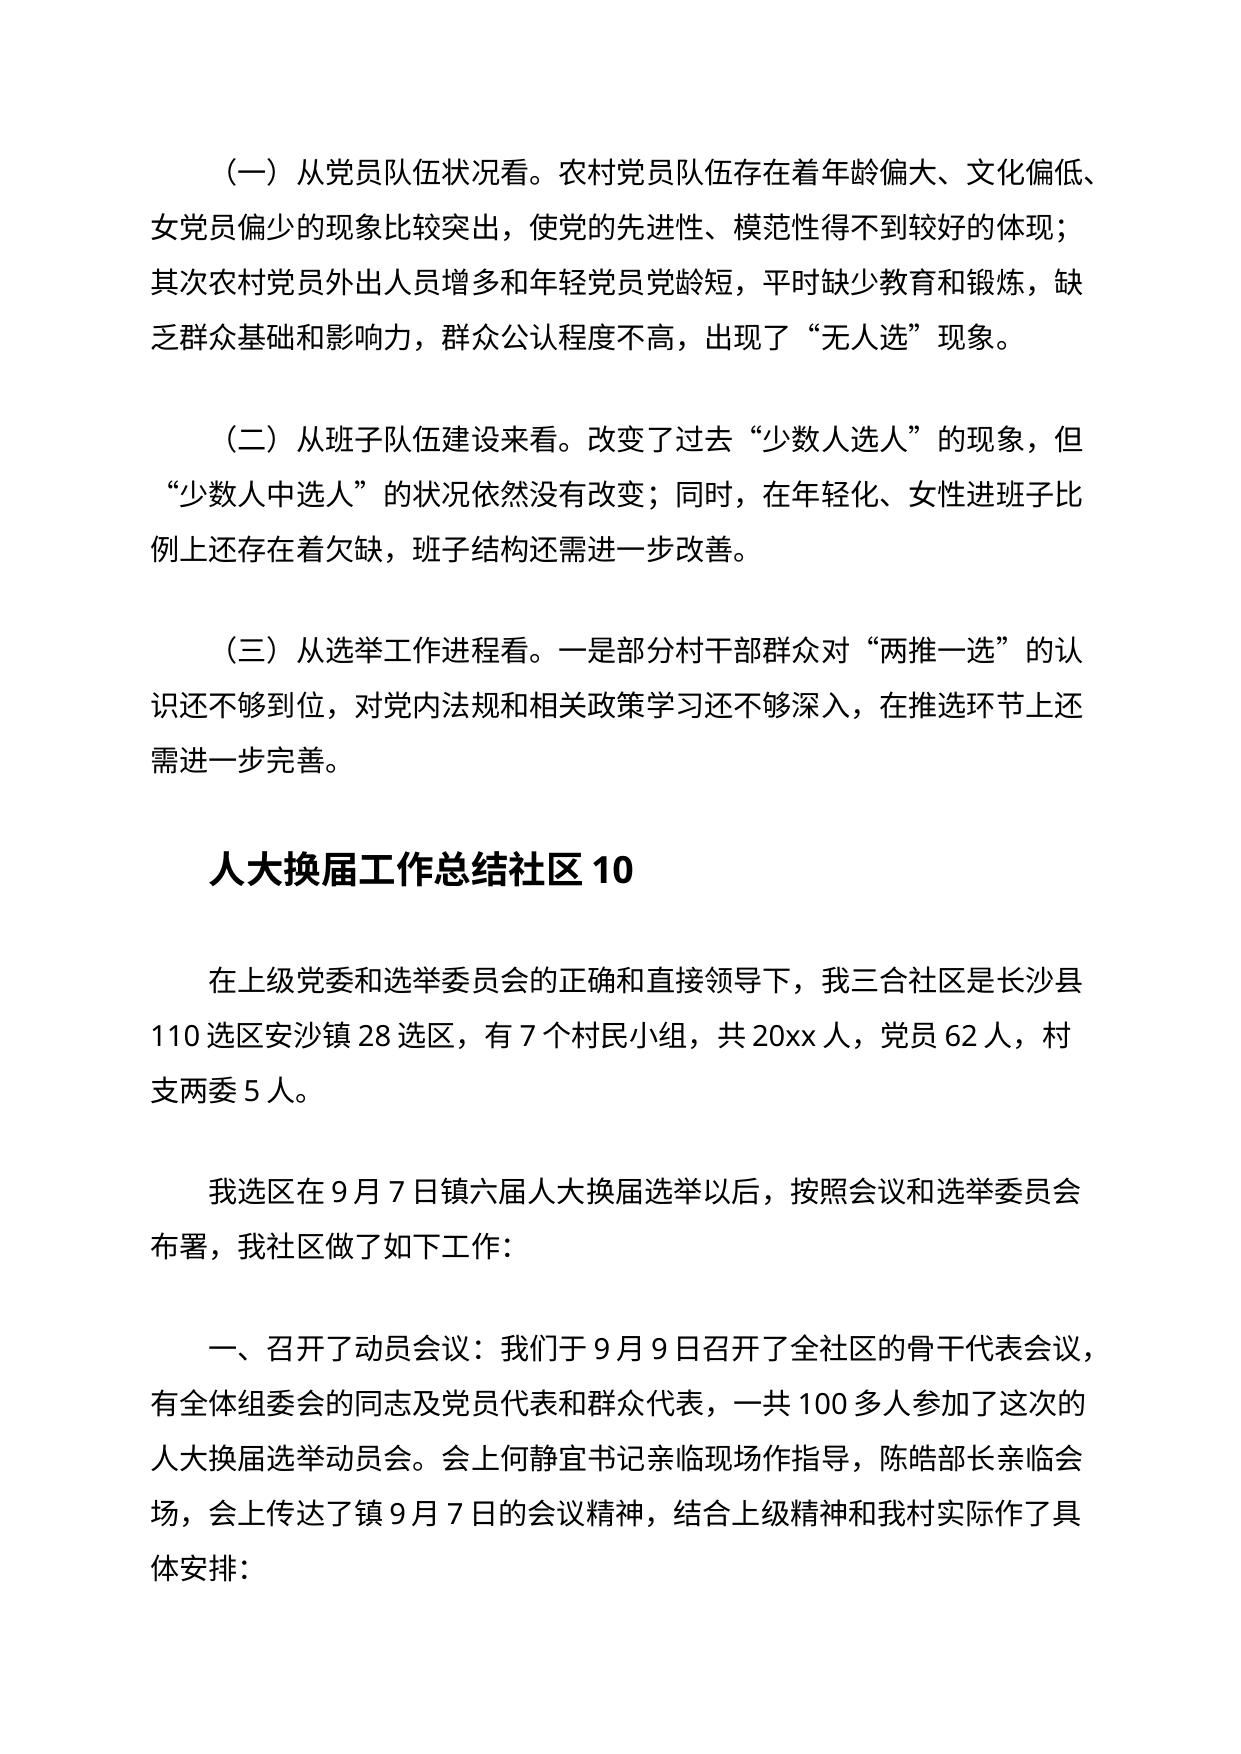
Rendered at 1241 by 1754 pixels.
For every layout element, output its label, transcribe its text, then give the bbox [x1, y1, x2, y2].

text 我选区在9月7日镇六届人大换届选举以后，按照会议和选举委员会布署，我社区做了如下工作： [150, 1169, 1090, 1266]
text （二）从班子队伍建设来看。改变了过去“少数人选人”的现象，但“少数人中选人”的状况依然没有改变；同时，在年轻化、女性进班子比例上还存在着欠缺，班子结构还需进一步改善。 [150, 416, 1090, 568]
text 人大换届工作总结社区10 [150, 839, 1090, 894]
text （一）从党员队伍状况看。农村党员队伍存在着年龄偏大、文化偏低、女党员偏少的现象比较突出，使党的先进性、模范性得不到较好的体现；其次农村党员外出人员增多和年轻党员党龄短，平时缺少教育和锻炼，缺乏群众基础和影响力，群众公认程度不高，出现了“无人选”现象。 [150, 150, 1090, 357]
text （三）从选举工作进程看。一是部分村干部群众对“两推一选”的认识还不够到位，对党内法规和相关政策学习还不够深入，在推选环节上还需进一步完善。 [150, 628, 1090, 780]
text 一、召开了动员会议：我们于9月9日召开了全社区的骨干代表会议，有全体组委会的同志及党员代表和群众代表，一共100多人参加了这次的人大换届选举动员会。会上何静宜书记亲临现场作指导，陈皓部长亲临会场，会上传达了镇9月7日的会议精神，结合上级精神和我村实际作了具体安排： [150, 1326, 1090, 1588]
text 在上级党委和选举委员会的正确和直接领导下，我三合社区是长沙县110选区安沙镇28选区，有7个村民小组，共20xx人，党员62人，村支两委5人。 [150, 957, 1090, 1109]
